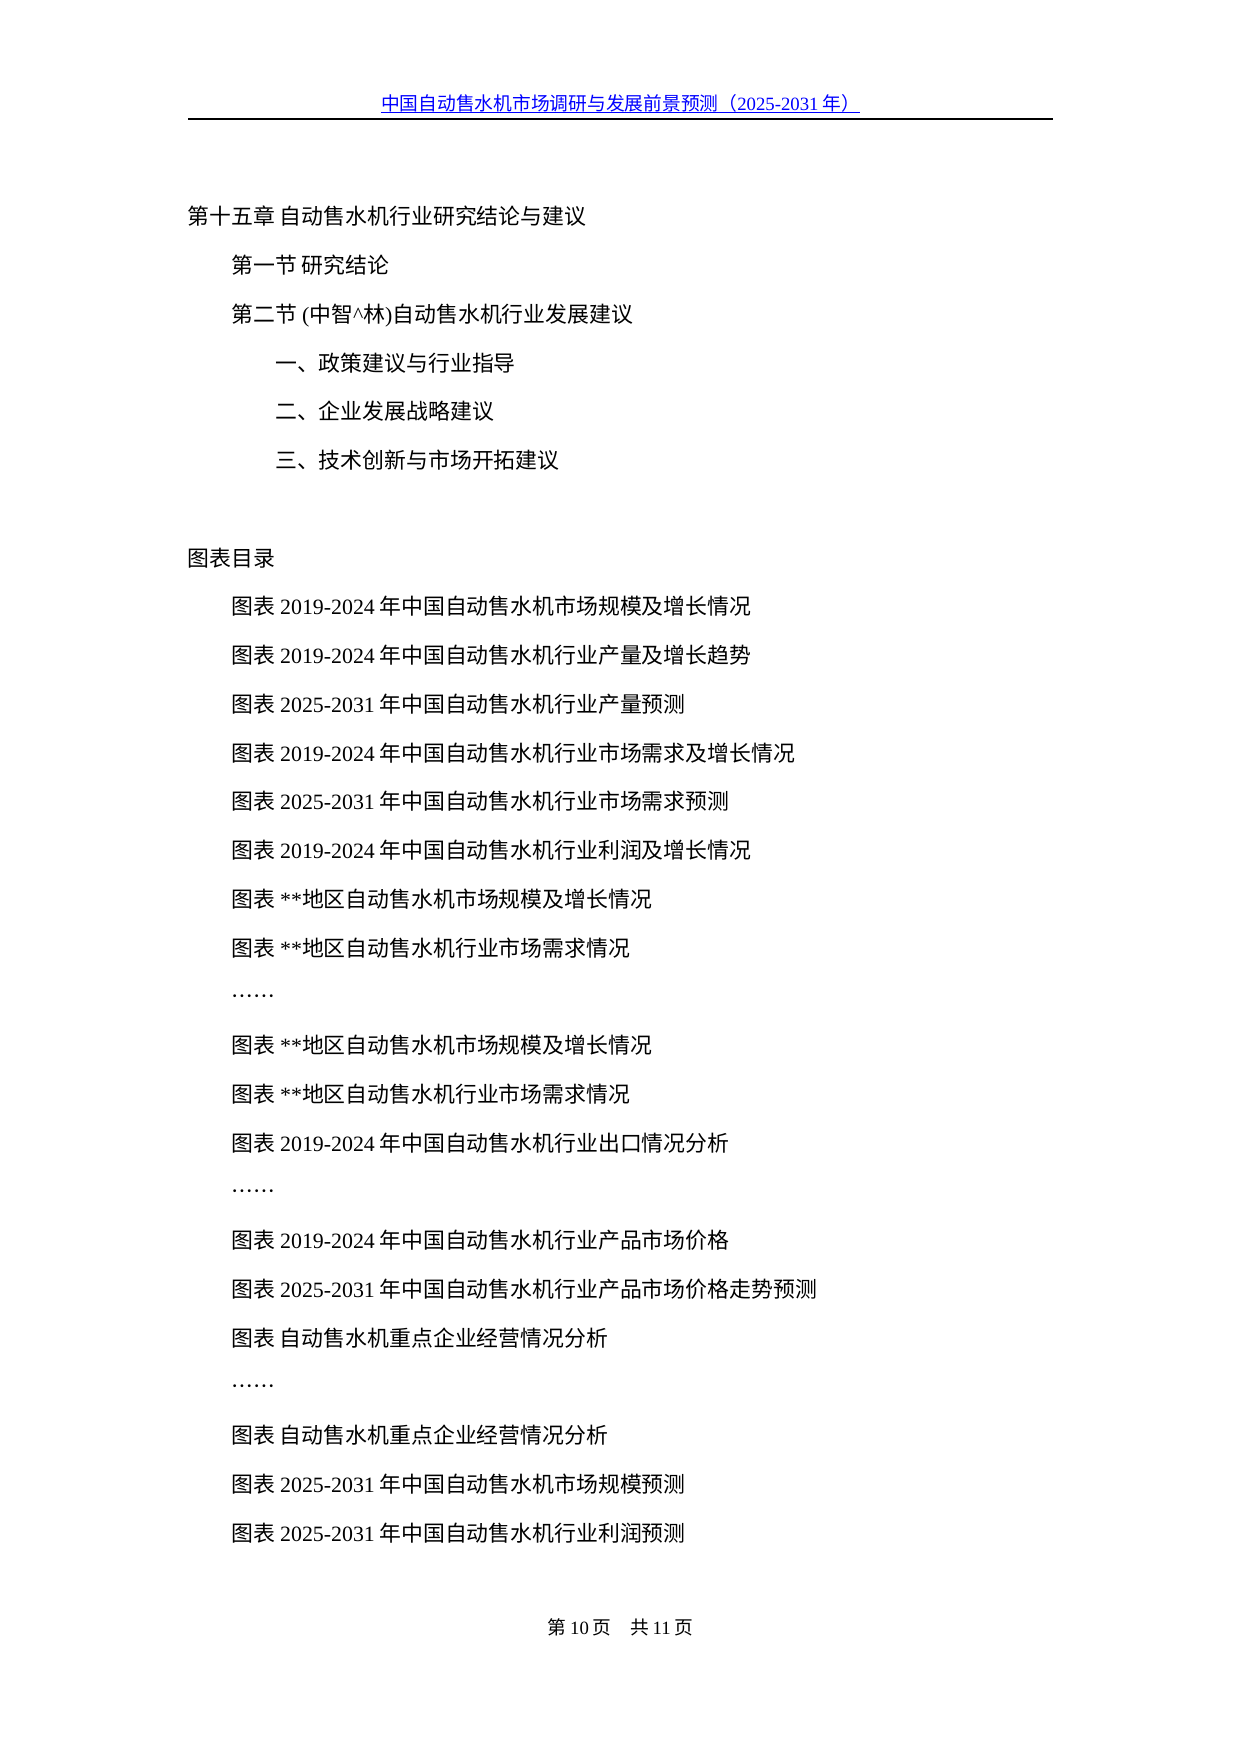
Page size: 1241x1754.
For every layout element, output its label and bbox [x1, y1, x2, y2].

text [187, 150, 1053, 1548]
